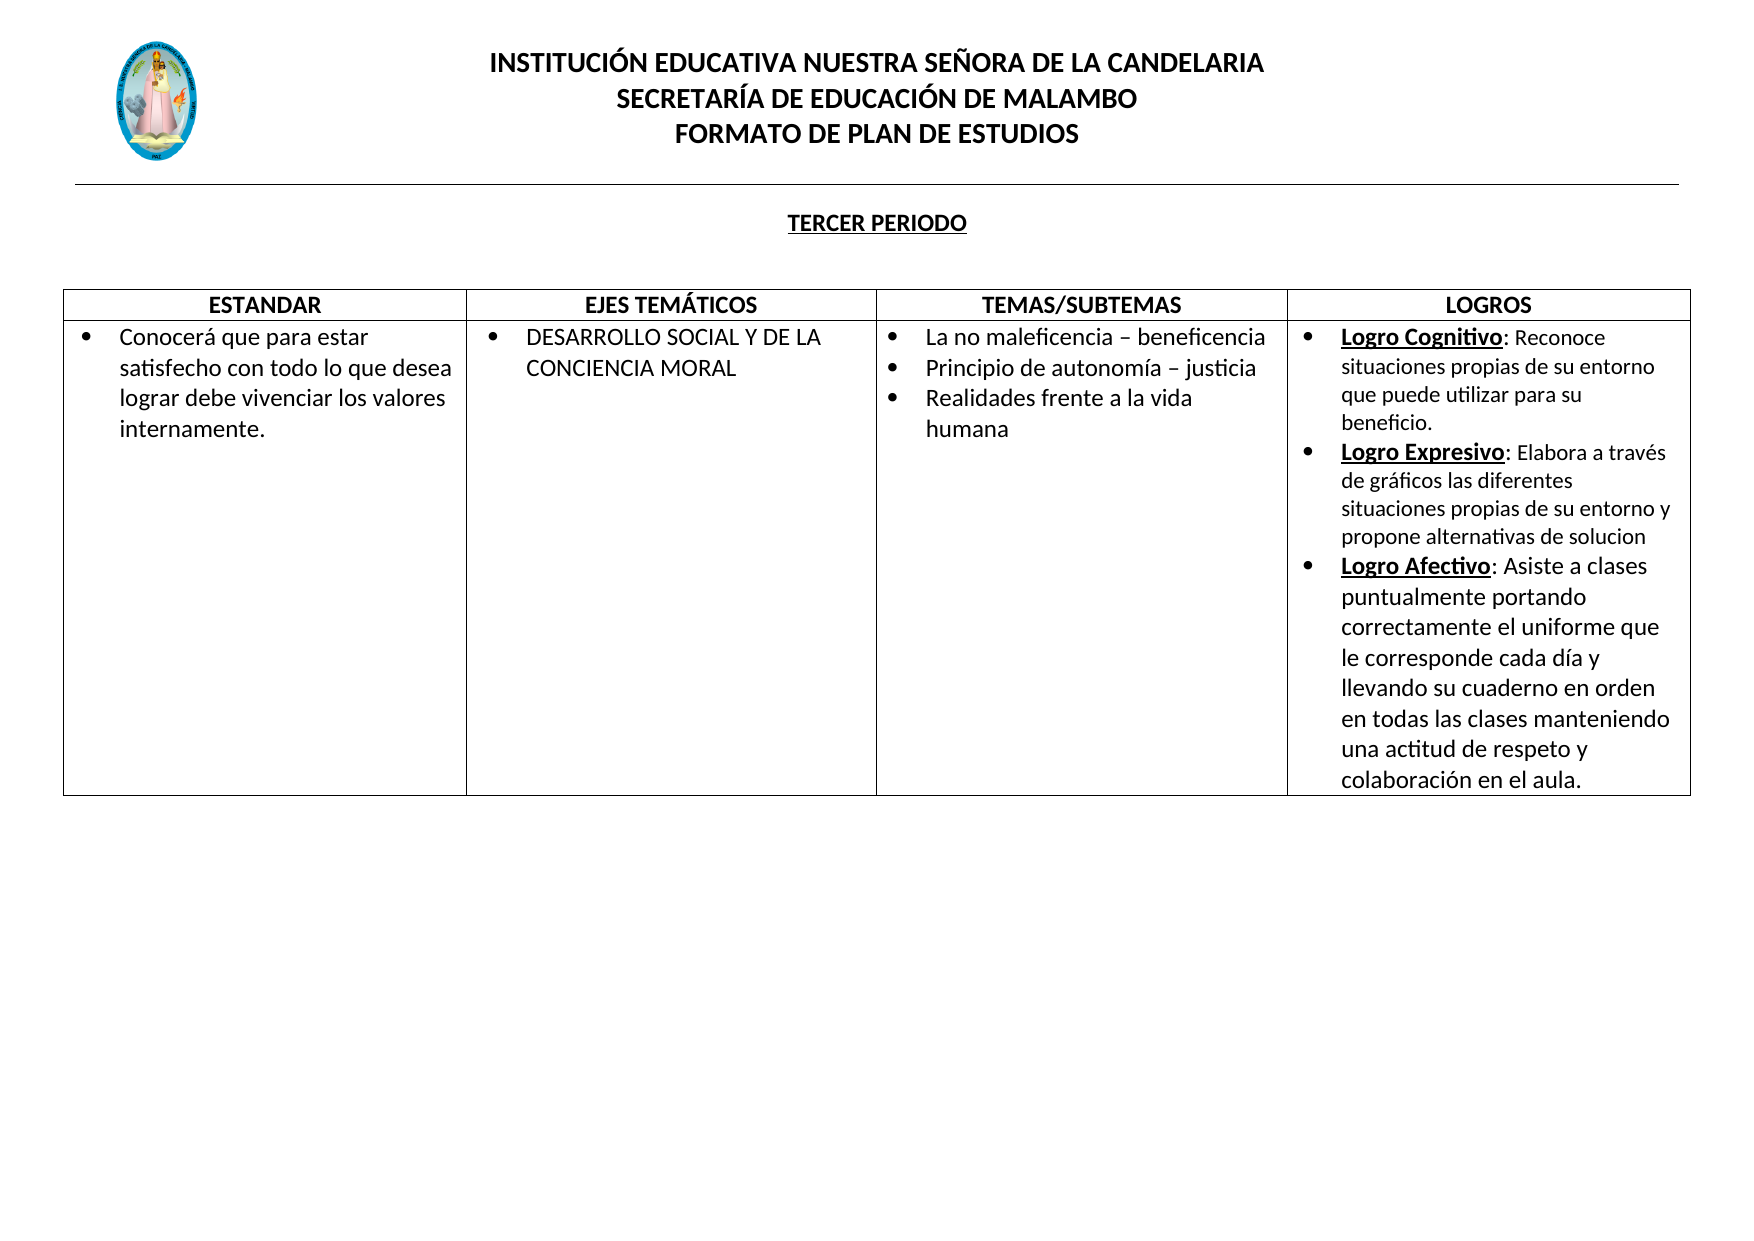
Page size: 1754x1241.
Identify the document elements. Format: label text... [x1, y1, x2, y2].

table_header TEMAS/SUBTEMAS [877, 290, 1287, 320]
picture [110, 41, 203, 166]
picture [124, 49, 189, 152]
text TERCER PERIODO [75, 207, 1679, 237]
table_header EJES TEMÁTICOS [467, 290, 876, 320]
table_cell Logro Cognitivo: Reconoce situaciones propias de su entorno que puede utilizar para su beneficio. Logro Expresivo: Elabora a través de gráficos las diferentes situaciones propias de su entorno y propone alternativas de solucion Logro Afectivo: Asiste a clases puntualmente portando correctamente el uniforme que le corresponde cada día y llevando su cuaderno en orden en todas las clases manteniendo una actitud de respeto y colaboración en el aula. [1288, 321, 1690, 794]
table_cell La no maleficencia – beneficencia Principio de autonomía – justicia Realidades frente a la vida humana [877, 321, 1287, 794]
table_header ESTANDAR [64, 290, 466, 320]
table_cell Conocerá que para estar satisfecho con todo lo que desea lograr debe vivenciar los valores internamente. [64, 321, 466, 794]
table_cell DESARROLLO SOCIAL Y DE LA CONCIENCIA MORAL [467, 321, 876, 794]
table_header LOGROS [1288, 290, 1690, 320]
